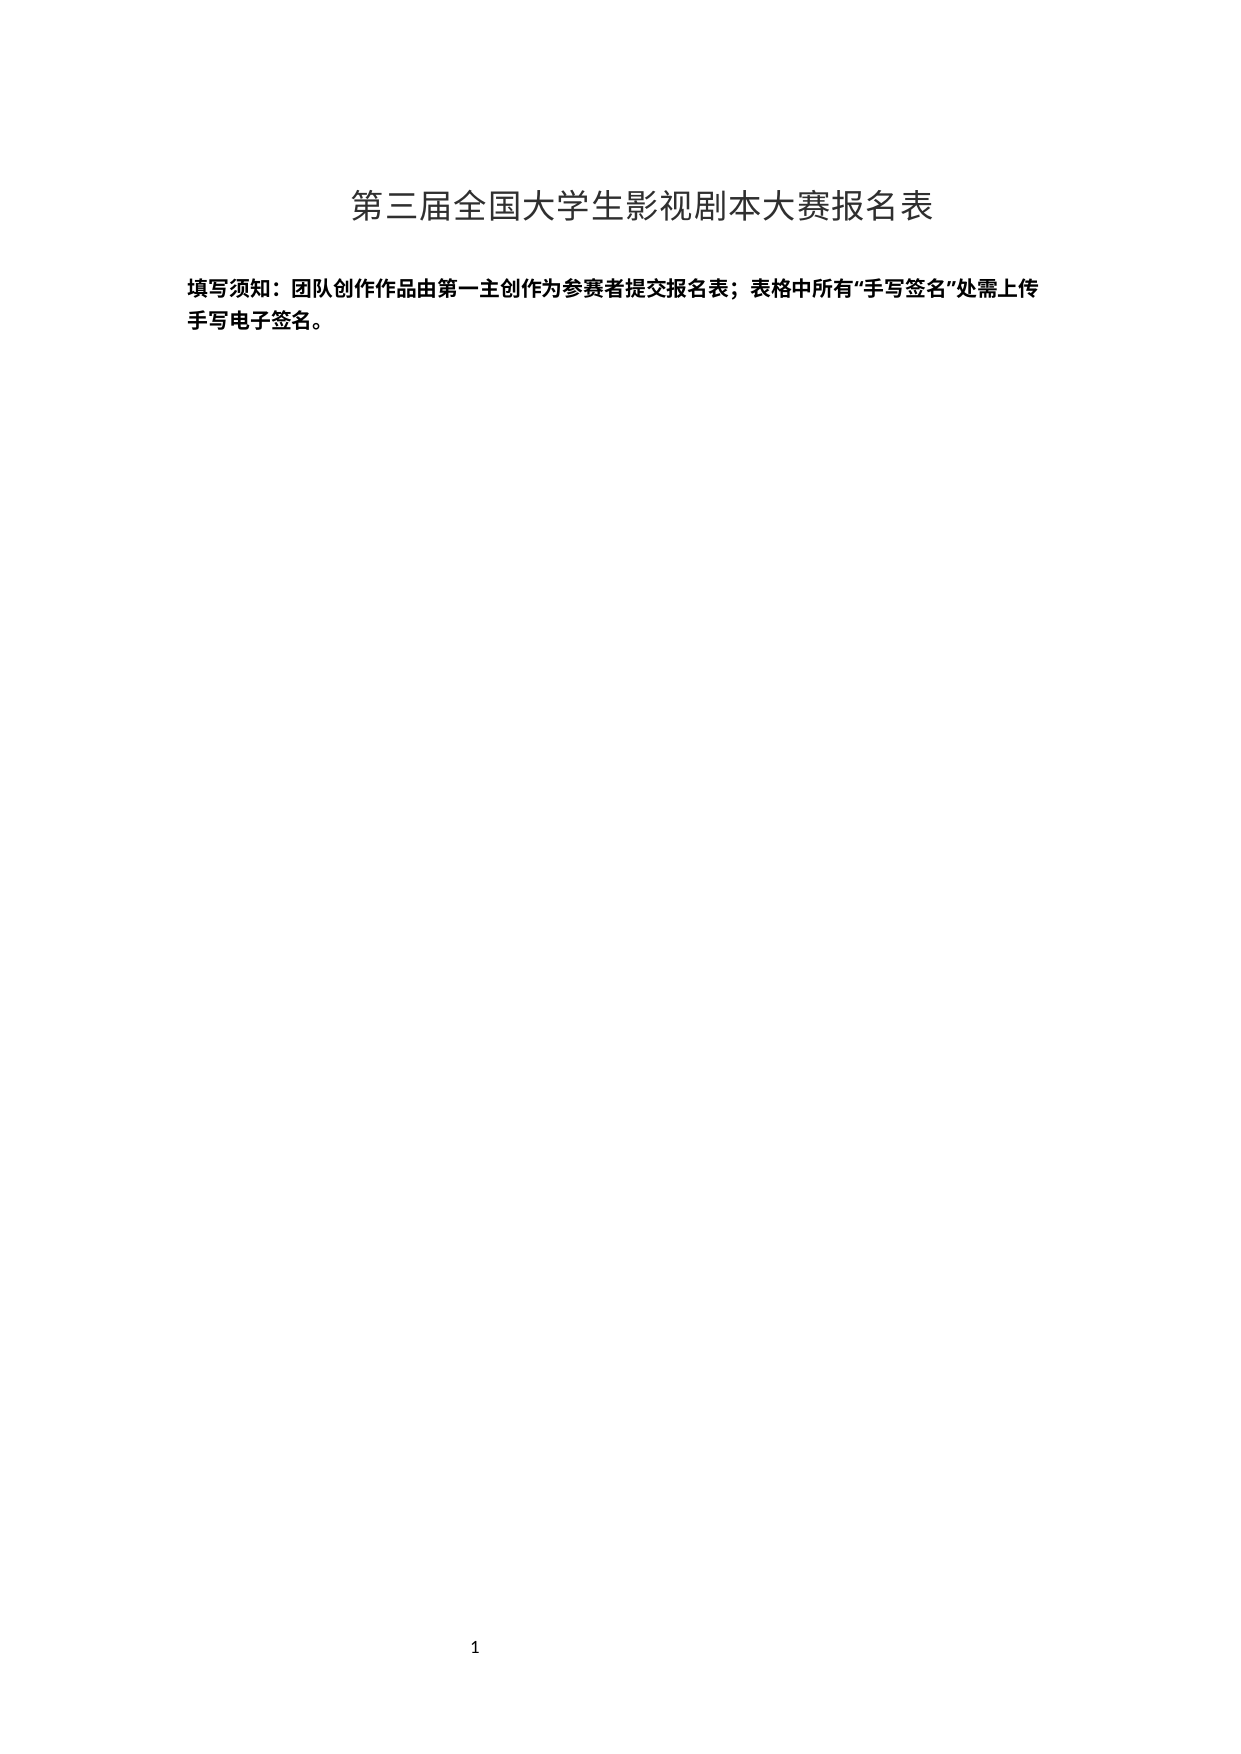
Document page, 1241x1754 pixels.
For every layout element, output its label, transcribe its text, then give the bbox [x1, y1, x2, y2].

text 填写须知：团队创作作品由第一主创作为参赛者提交报名表；表格中所有“手写签名”处需上传手写电子签名。 [187, 271, 1053, 336]
list 第三届全国大学生影视剧本大赛报名表 [231, 172, 1053, 237]
